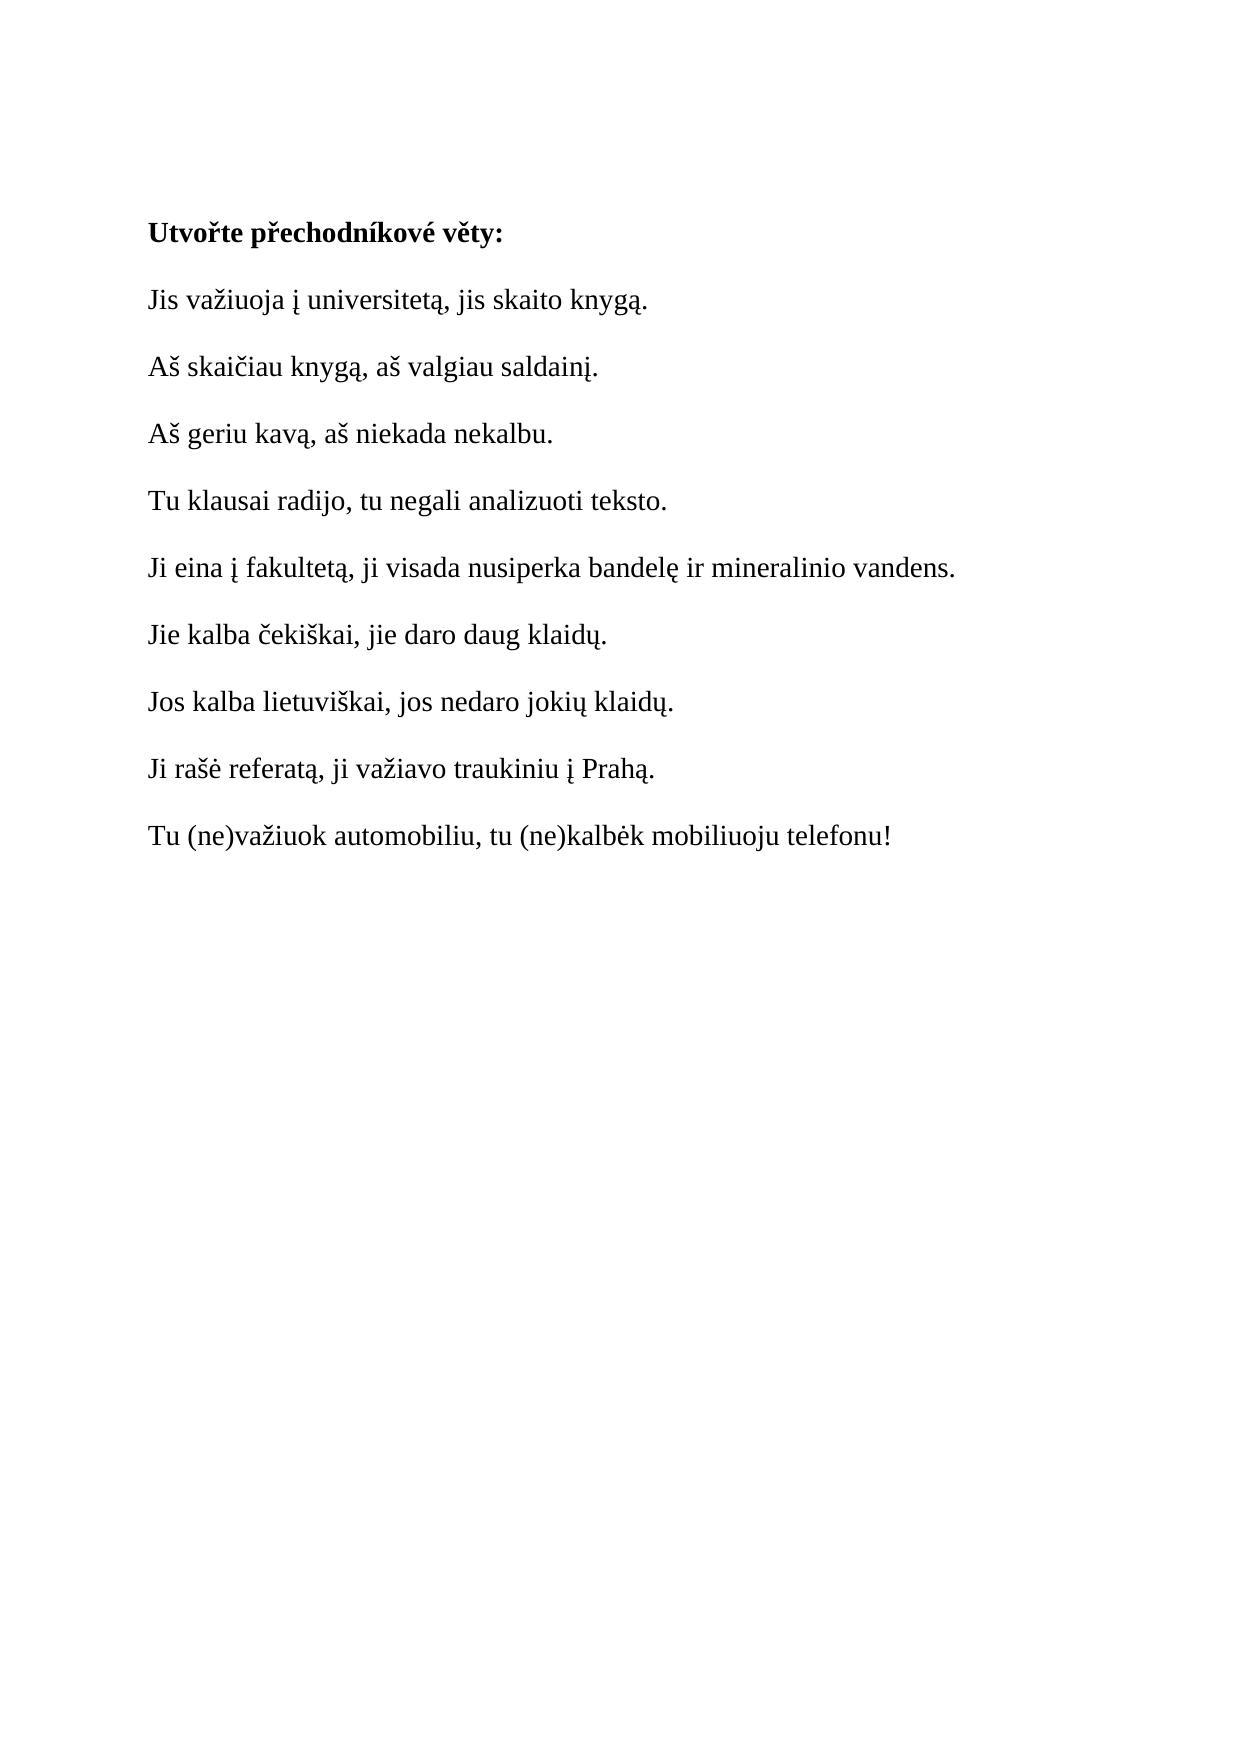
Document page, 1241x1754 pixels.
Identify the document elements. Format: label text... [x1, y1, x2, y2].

text Tu (ne)važiuok automobiliu, tu (ne)kalbėk mobiliuoju telefonu! [148, 818, 1093, 852]
text Jie kalba čekiškai, jie daro daug klaidų. [148, 617, 1093, 651]
text Ji rašė referatą, ji važiavo traukiniu į Prahą. [148, 751, 1093, 785]
text Jos kalba lietuviškai, jos nedaro jokių klaidų. [148, 684, 1093, 718]
text Ji eina į fakultetą, ji visada nusiperka bandelę ir mineralinio vandens. [148, 550, 1093, 584]
text Jis važiuoja į universitetą, jis skaito knygą. [148, 282, 1093, 315]
text Tu klausai radijo, tu negali analizuoti teksto. [148, 483, 1093, 517]
text Aš skaičiau knygą, aš valgiau saldainį. [148, 349, 1093, 382]
text Aš geriu kavą, aš niekada nekalbu. [148, 416, 1093, 449]
text Utvořte přechodníkové věty: [148, 215, 1093, 248]
